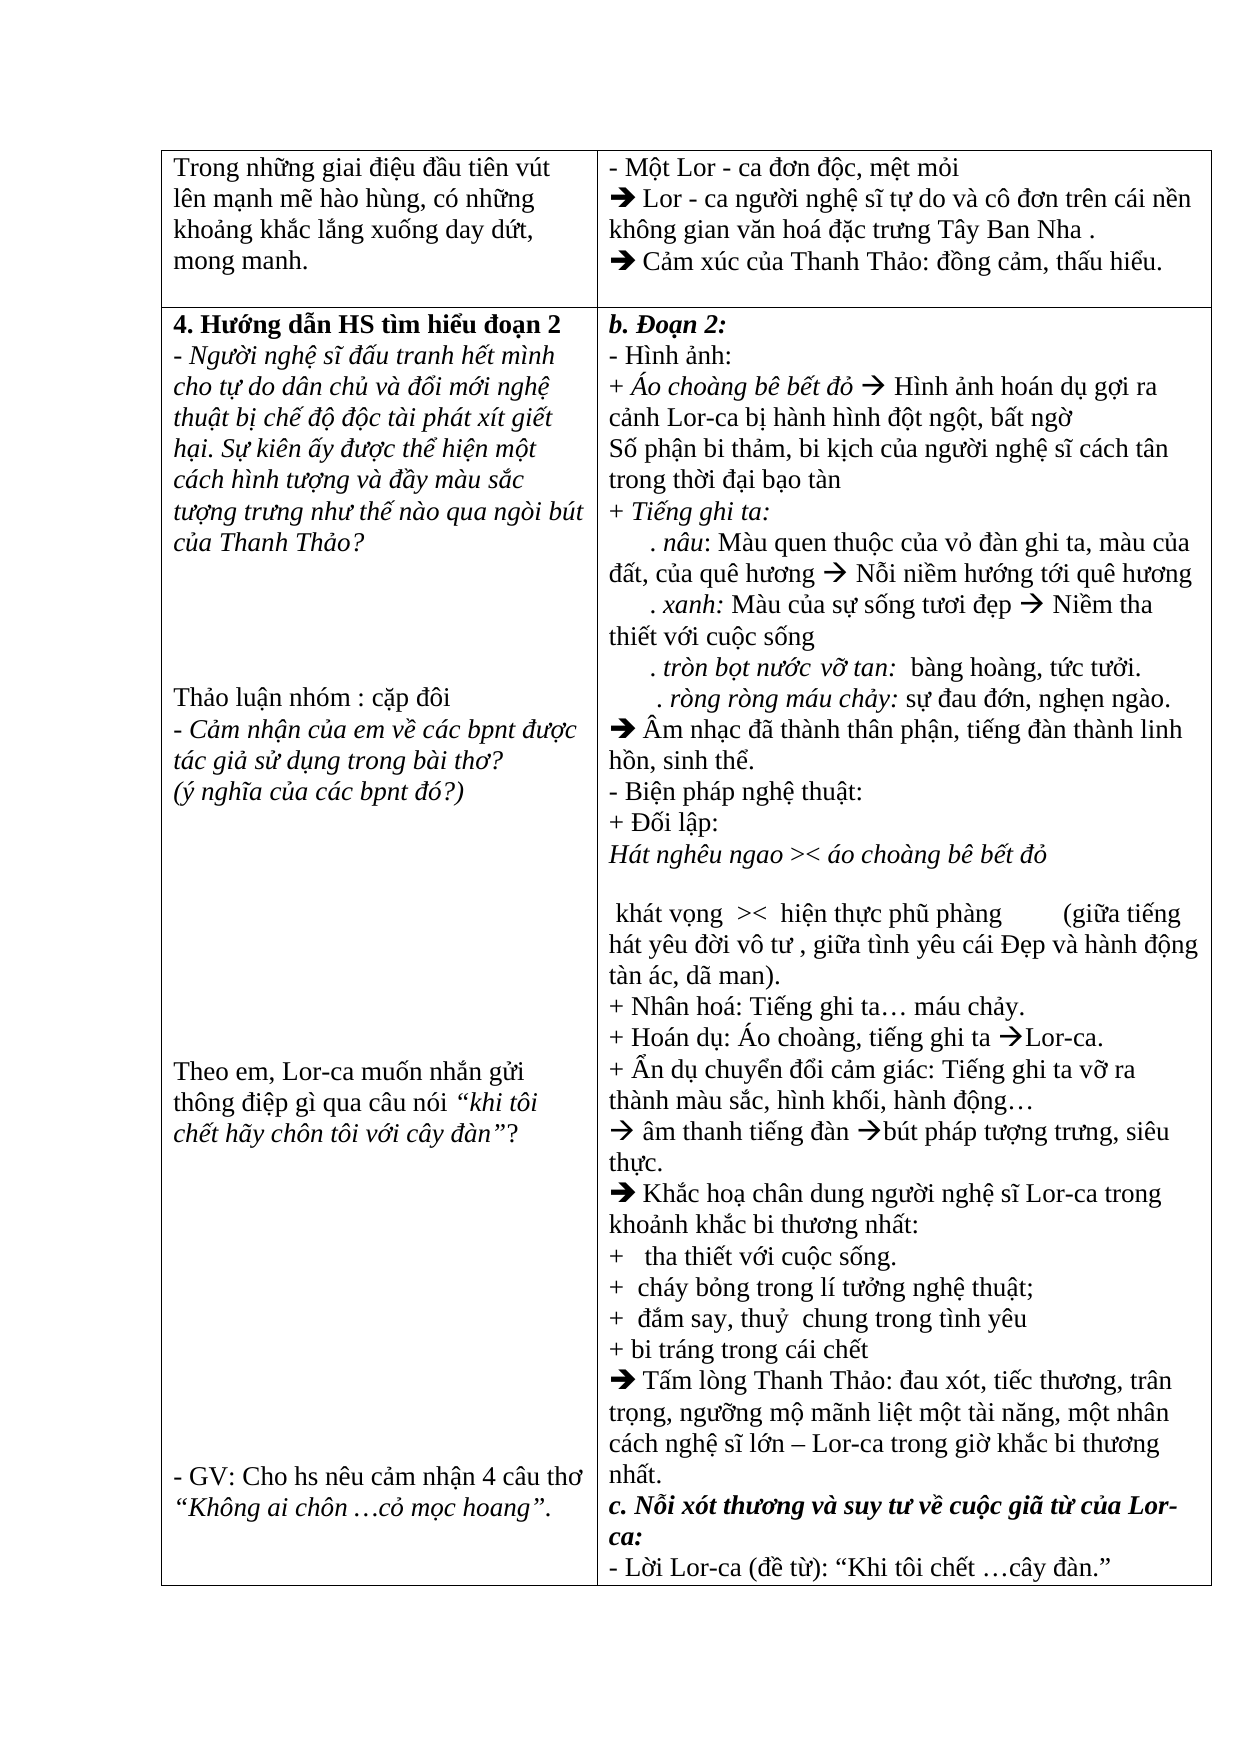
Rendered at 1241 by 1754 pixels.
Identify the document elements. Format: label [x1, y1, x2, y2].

table_cell [598, 308, 1211, 1585]
table_cell [598, 151, 1211, 307]
table_cell [162, 151, 597, 307]
table_cell [162, 308, 597, 1585]
